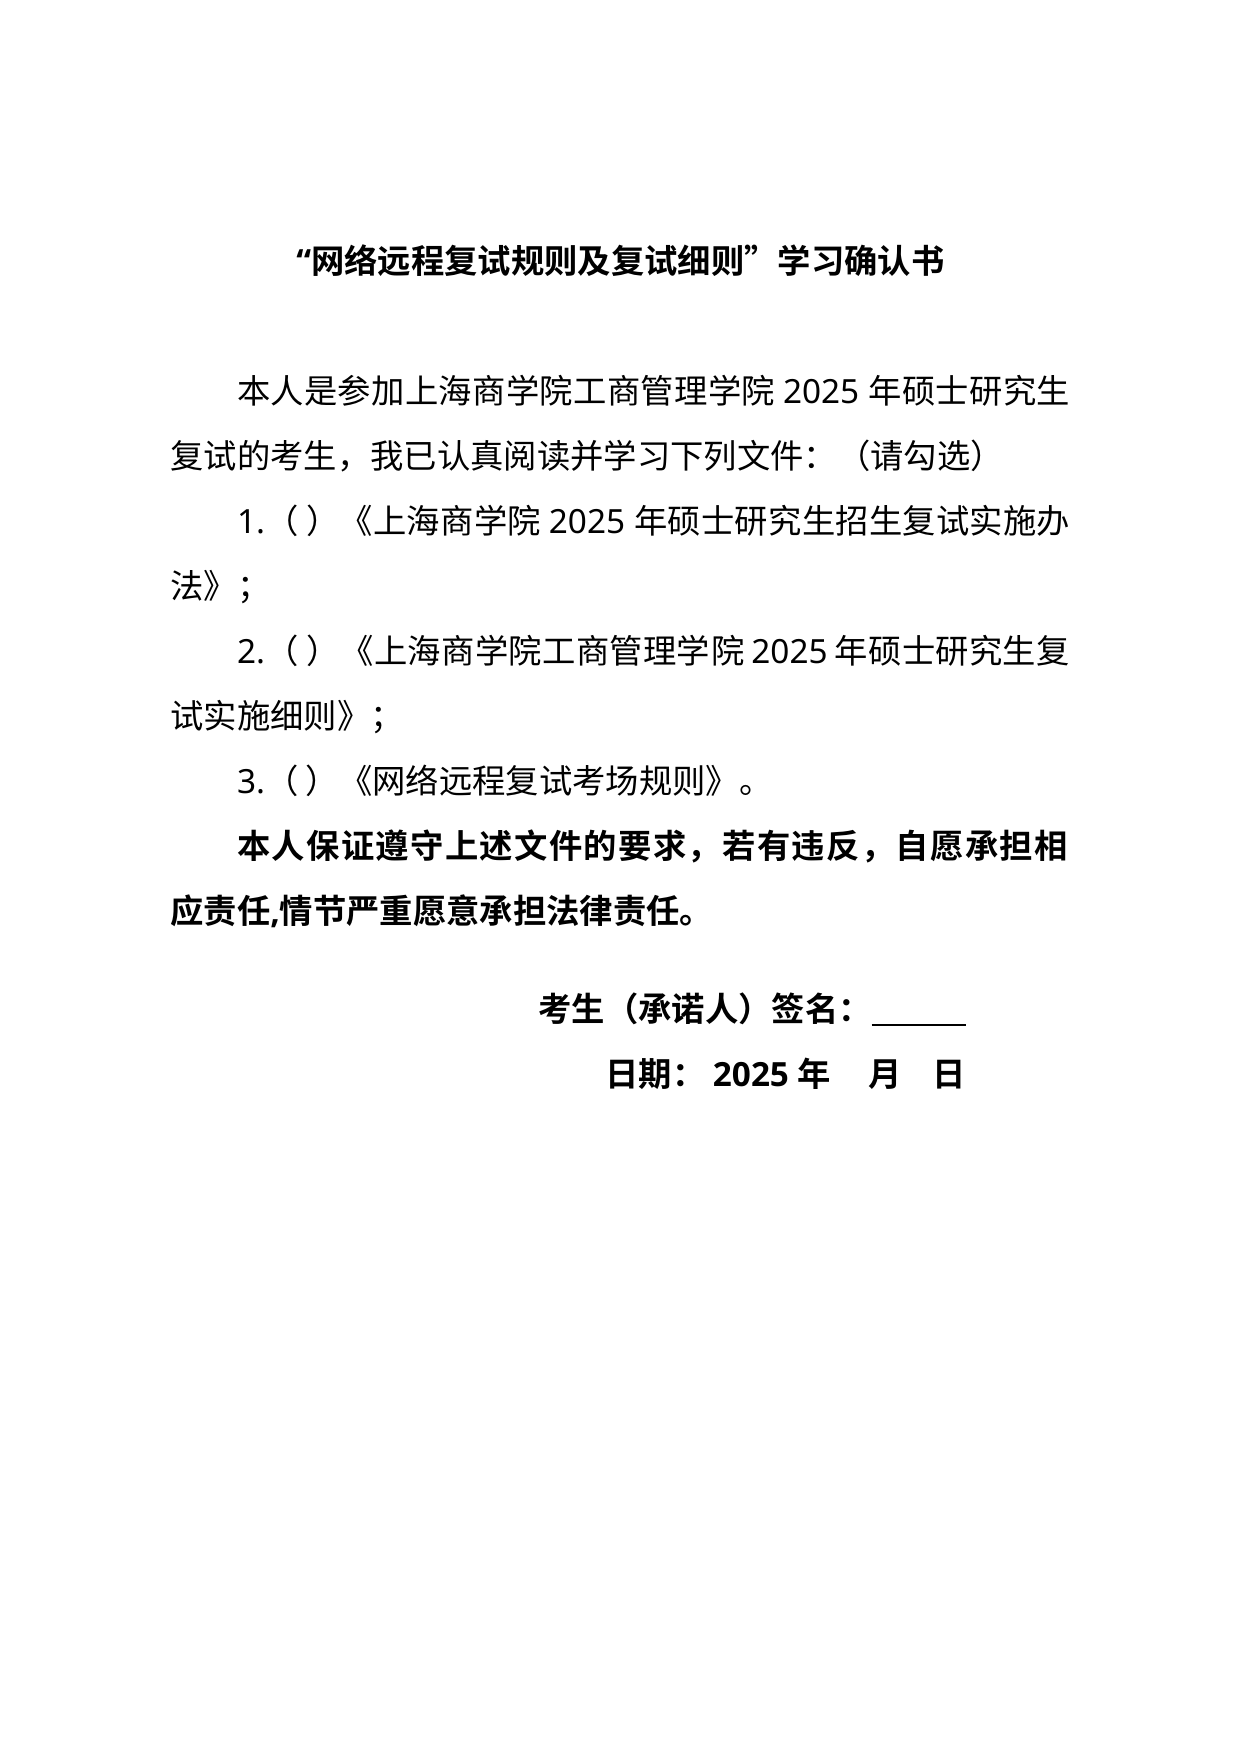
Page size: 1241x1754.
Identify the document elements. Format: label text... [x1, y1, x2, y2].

text “网络远程复试规则及复试细则”学习确认书 [170, 227, 1070, 292]
text 3.（ ）《网络远程复试考场规则》。 [170, 747, 1070, 812]
text 本人保证遵守上述文件的要求，若有违反，自愿承担相应责任,情节严重愿意承担法律责任。 [170, 812, 1070, 942]
text 1.（ ）《上海商学院 2025 年硕士研究生招生复试实施办法》； [170, 487, 1070, 617]
text 考生（承诺人）签名： [170, 974, 1070, 1039]
text 2.（ ）《上海商学院工商管理学院2025年硕士研究生复试实施细则》； [170, 617, 1070, 747]
text 日期： 2025 年 月 日 [170, 1039, 1070, 1104]
text 本人是参加上海商学院工商管理学院 2025 年硕士研究生复试的考生，我已认真阅读并学习下列文件：（请勾选） [170, 357, 1070, 487]
